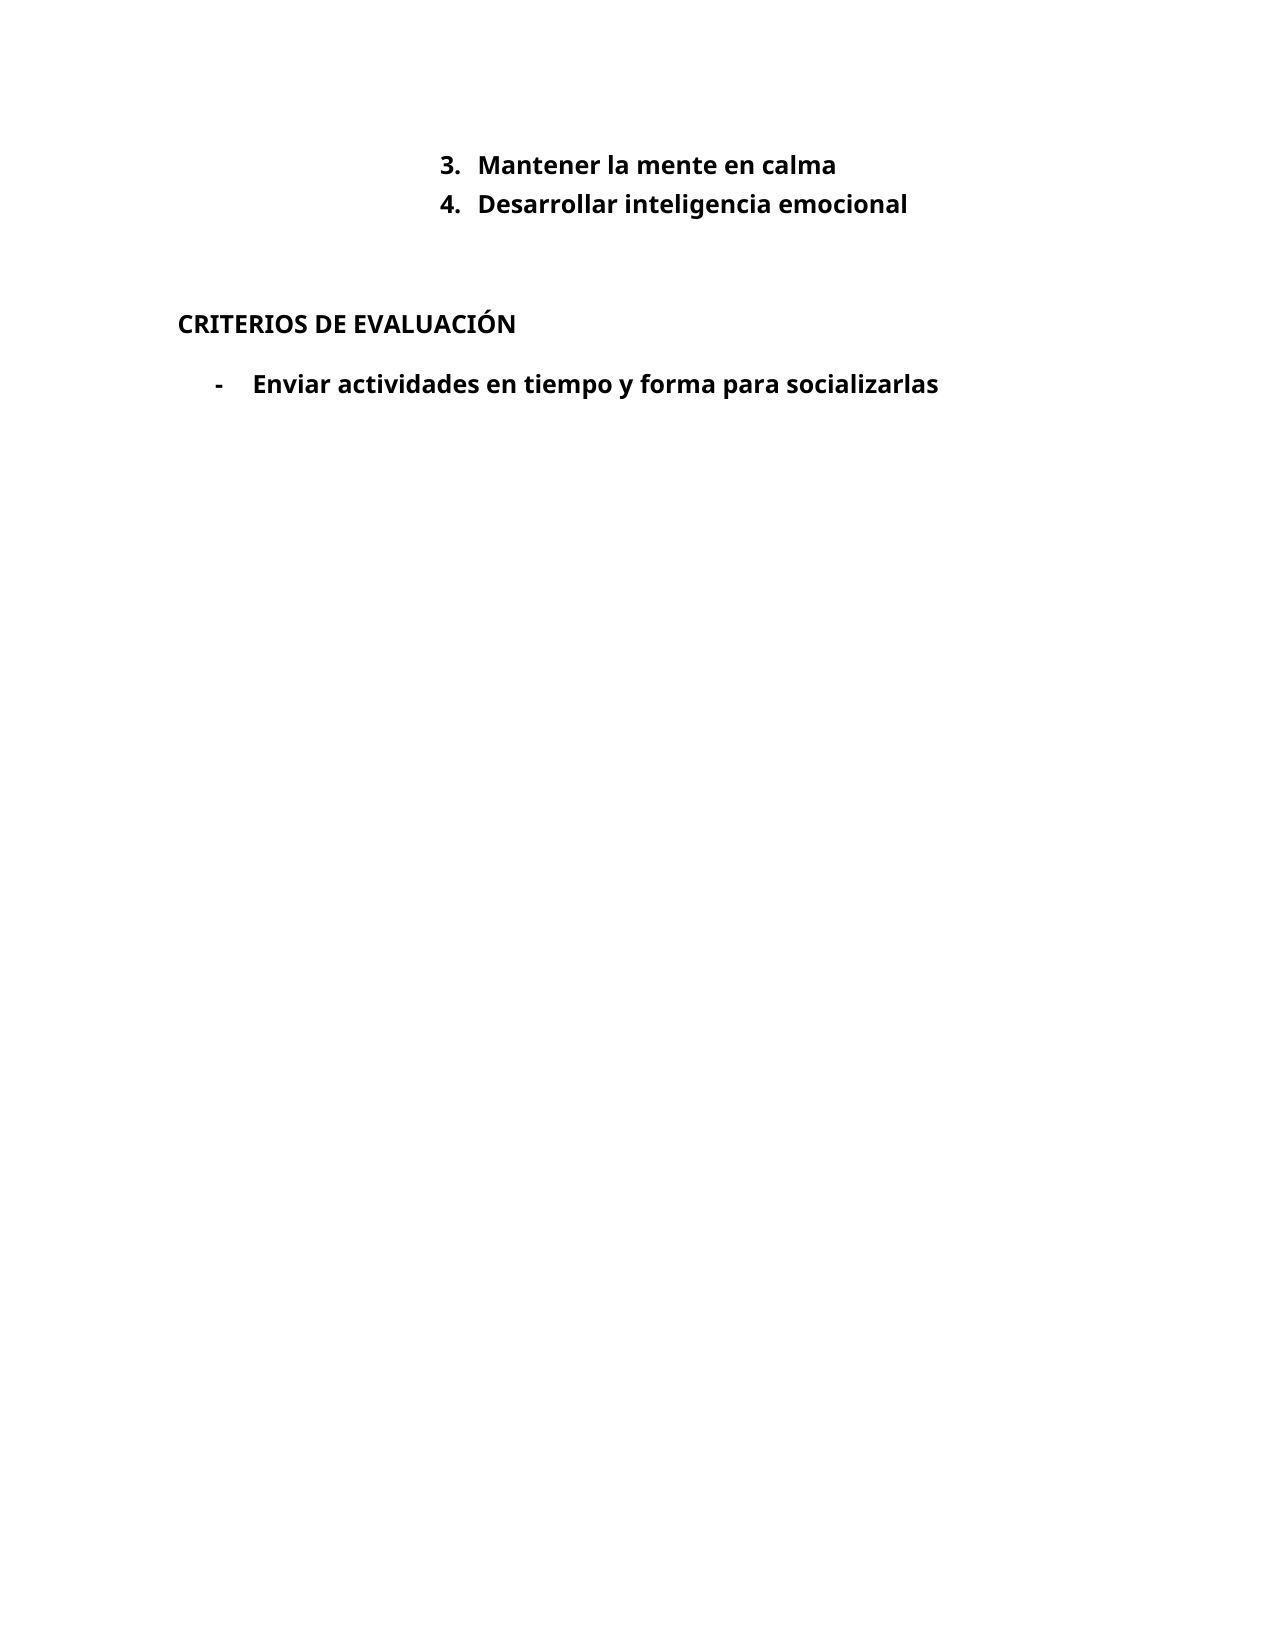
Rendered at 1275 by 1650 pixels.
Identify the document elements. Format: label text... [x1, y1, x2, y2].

list Desarrollar inteligencia emocional [440, 187, 1098, 221]
list Mantener la mente en calma [440, 148, 1098, 182]
text CRITERIOS DE EVALUACIÓN [177, 307, 1098, 341]
list Enviar actividades en tiempo y forma para socializarlas [215, 367, 1098, 401]
